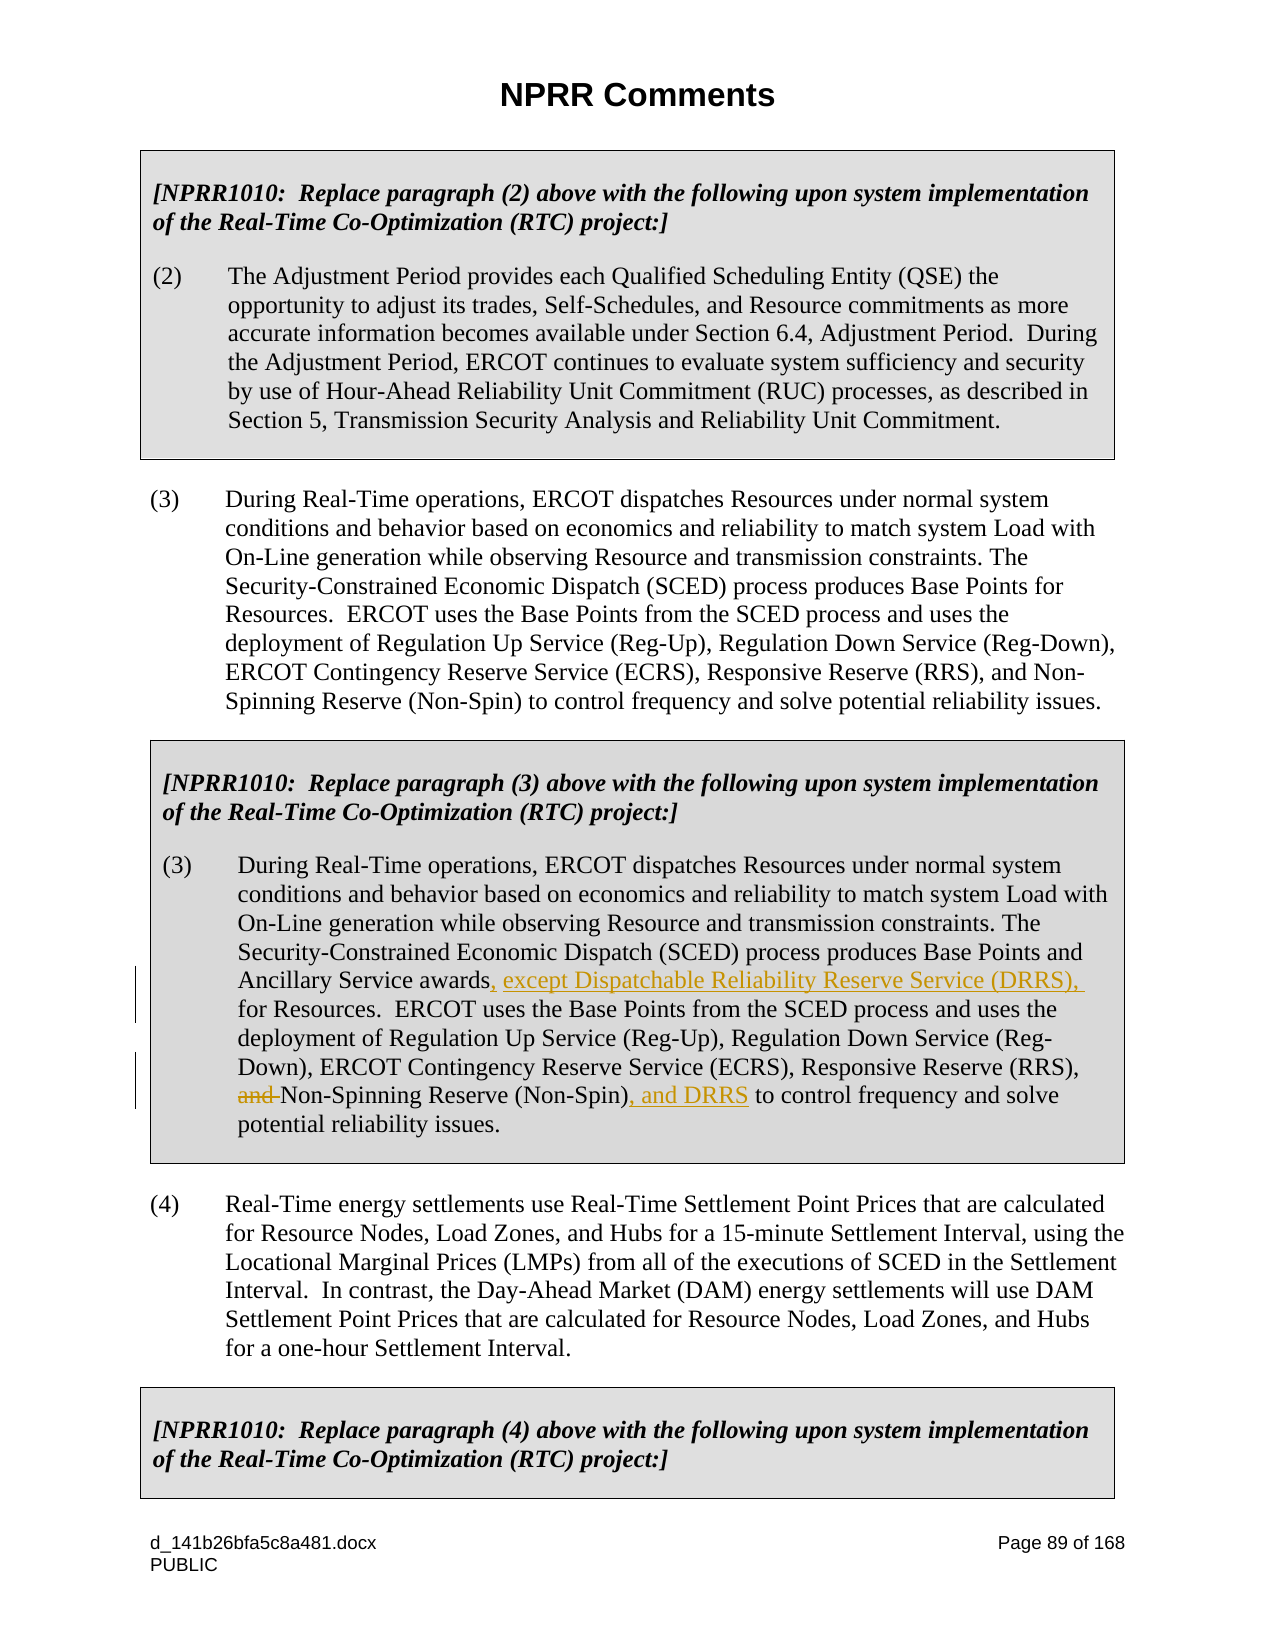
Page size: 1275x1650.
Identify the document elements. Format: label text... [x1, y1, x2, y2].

text (4) Real-Time energy settlements use Real-Time Settlement Point Prices that are calculated for Resource Nodes, Load Zones, and Hubs for a 15-minute Settlement Interval, using the Locational Marginal Prices (LMPs) from all of the executions of SCED in the Settlement Interval. In contrast, the Day-Ahead Market (DAM) energy settlements will use DAM Settlement Point Prices that are calculated for Resource Nodes, Load Zones, and Hubs for a one-hour Settlement Interval. [150, 1189, 1125, 1362]
table_header [NPRR1010: Replace paragraph (3) above with the following upon system implementation of the Real-Time Co-Optimization (RTC) project:] (3) During Real-Time operations, ERCOT dispatches Resources under normal system conditions and behavior based on economics and reliability to match system Load with On-Line generation while observing Resource and transmission constraints. The Security-Constrained Economic Dispatch (SCED) process produces Base Points and Ancillary Service awards for Resources. ERCOT uses the Base Points from the SCED process and uses the deployment of Regulation Up Service (Reg-Up), Regulation Down Service (Reg-Down), ERCOT Contingency Reserve Service (ECRS), Responsive Reserve (RRS), Non-Spinning Reserve (Non-Spin) to control frequency and solve potential reliability issues. [151, 741, 1124, 1163]
table_header [NPRR1010: Replace paragraph (2) above with the following upon system implementation of the Real-Time Co-Optimization (RTC) project:] (2) The Adjustment Period provides each Qualified Scheduling Entity (QSE) the opportunity to adjust its trades, Self-Schedules, and Resource commitments as more accurate information becomes available under Section 6.4, Adjustment Period. During the Adjustment Period, ERCOT continues to evaluate system sufficiency and security by use of Hour-Ahead Reliability Unit Commitment (RUC) processes, as described in Section 5, Transmission Security Analysis and Reliability Unit Commitment. [141, 151, 1114, 458]
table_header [141, 1388, 1114, 1498]
text (3) During Real-Time operations, ERCOT dispatches Resources under normal system conditions and behavior based on economics and reliability to match system Load with On-Line generation while observing Resource and transmission constraints. The Security-Constrained Economic Dispatch (SCED) process produces Base Points for Resources. ERCOT uses the Base Points from the SCED process and uses the deployment of Regulation Up Service (Reg-Up), Regulation Down Service (Reg-Down), ERCOT Contingency Reserve Service (ECRS), Responsive Reserve (RRS), and Non-Spinning Reserve (Non-Spin) to control frequency and solve potential reliability issues. [150, 484, 1125, 714]
